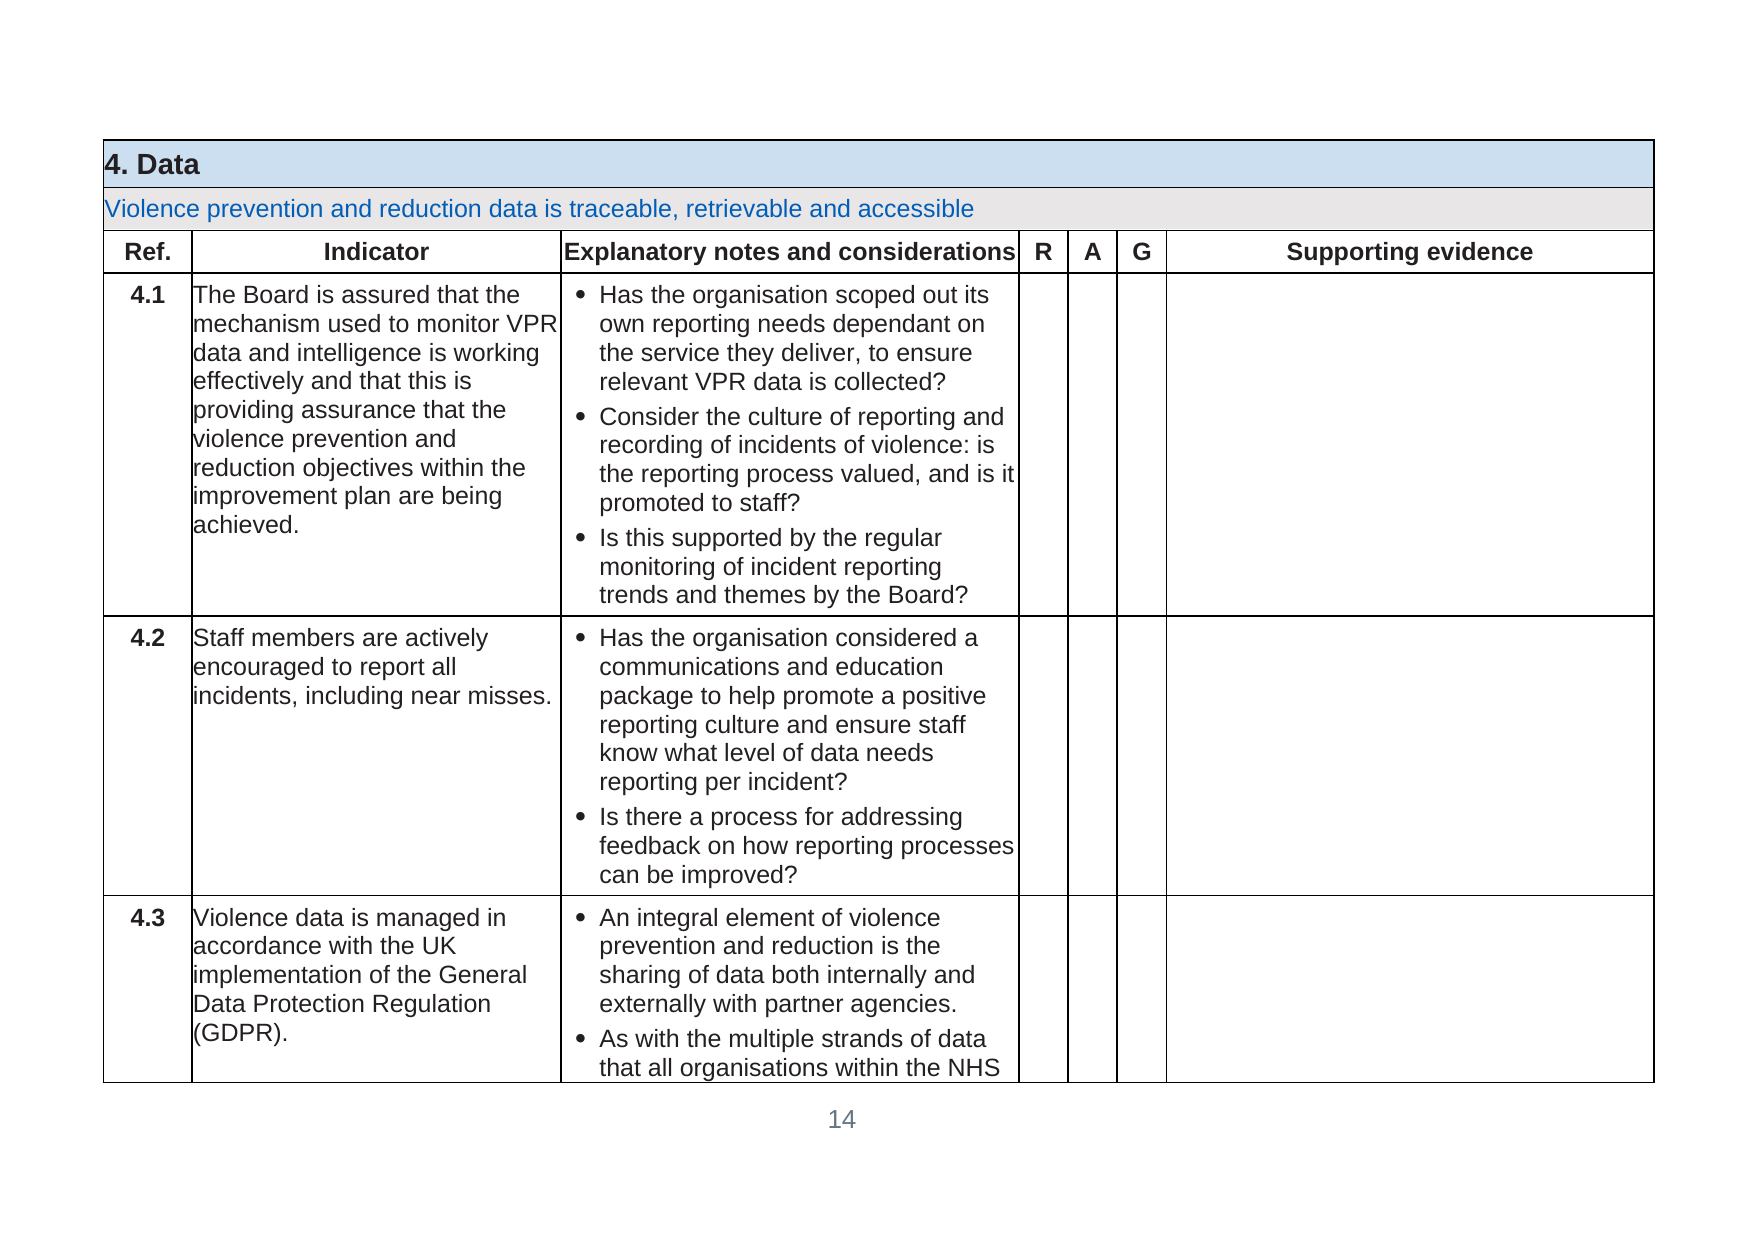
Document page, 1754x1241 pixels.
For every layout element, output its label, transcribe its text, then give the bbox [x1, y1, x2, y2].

table_cell [1118, 274, 1166, 615]
table_cell G [1118, 231, 1166, 272]
table_cell [1118, 617, 1166, 895]
table_cell [1167, 896, 1653, 1081]
table_cell Explanatory notes and considerations [562, 231, 1018, 272]
table_cell Has the organisation considered a communications and education package to help promote a positive reporting culture and ensure staff know what level of data needs reporting per incident? Is there a process for addressing feedback on how reporting processes can be improved? [562, 617, 1018, 895]
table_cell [193, 896, 560, 1081]
table_cell [1167, 617, 1653, 895]
table_cell A [1069, 231, 1116, 272]
table_cell R [1020, 231, 1067, 272]
table_cell [1020, 896, 1067, 1081]
table_header 4. Data [104, 141, 1653, 187]
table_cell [562, 896, 1018, 1081]
table_cell Has the organisation scoped out its own reporting needs dependant on the service they deliver, to ensure relevant VPR data is collected? Consider the culture of reporting and recording of incidents of violence: is the reporting process valued, and is it promoted to staff? Is this supported by the regular monitoring of incident reporting trends and themes by the Board? [562, 274, 1018, 615]
table_cell Indicator [193, 231, 560, 272]
table_cell [1118, 896, 1166, 1081]
table_cell [1167, 274, 1653, 615]
table_cell [1020, 617, 1067, 895]
table_cell [1069, 896, 1116, 1081]
table_cell 4.3 [104, 896, 191, 1081]
table_cell Violence prevention and reduction data is traceable, retrievable and accessible [104, 188, 1653, 229]
table_cell 4.2 [104, 617, 191, 895]
table_cell The Board is assured that the mechanism used to monitor VPR data and intelligence is working effectively and that this is providing assurance that the violence prevention and reduction objectives within the improvement plan are being achieved. [193, 274, 560, 615]
table_cell [1069, 274, 1116, 615]
table_cell Ref. [104, 231, 191, 272]
table_cell 4.1 [104, 274, 191, 615]
table_cell [1020, 274, 1067, 615]
table_cell Staff members are actively encouraged to report all incidents, including near misses. [193, 617, 560, 895]
table_cell [1069, 617, 1116, 895]
table_cell Supporting evidence [1167, 231, 1653, 272]
